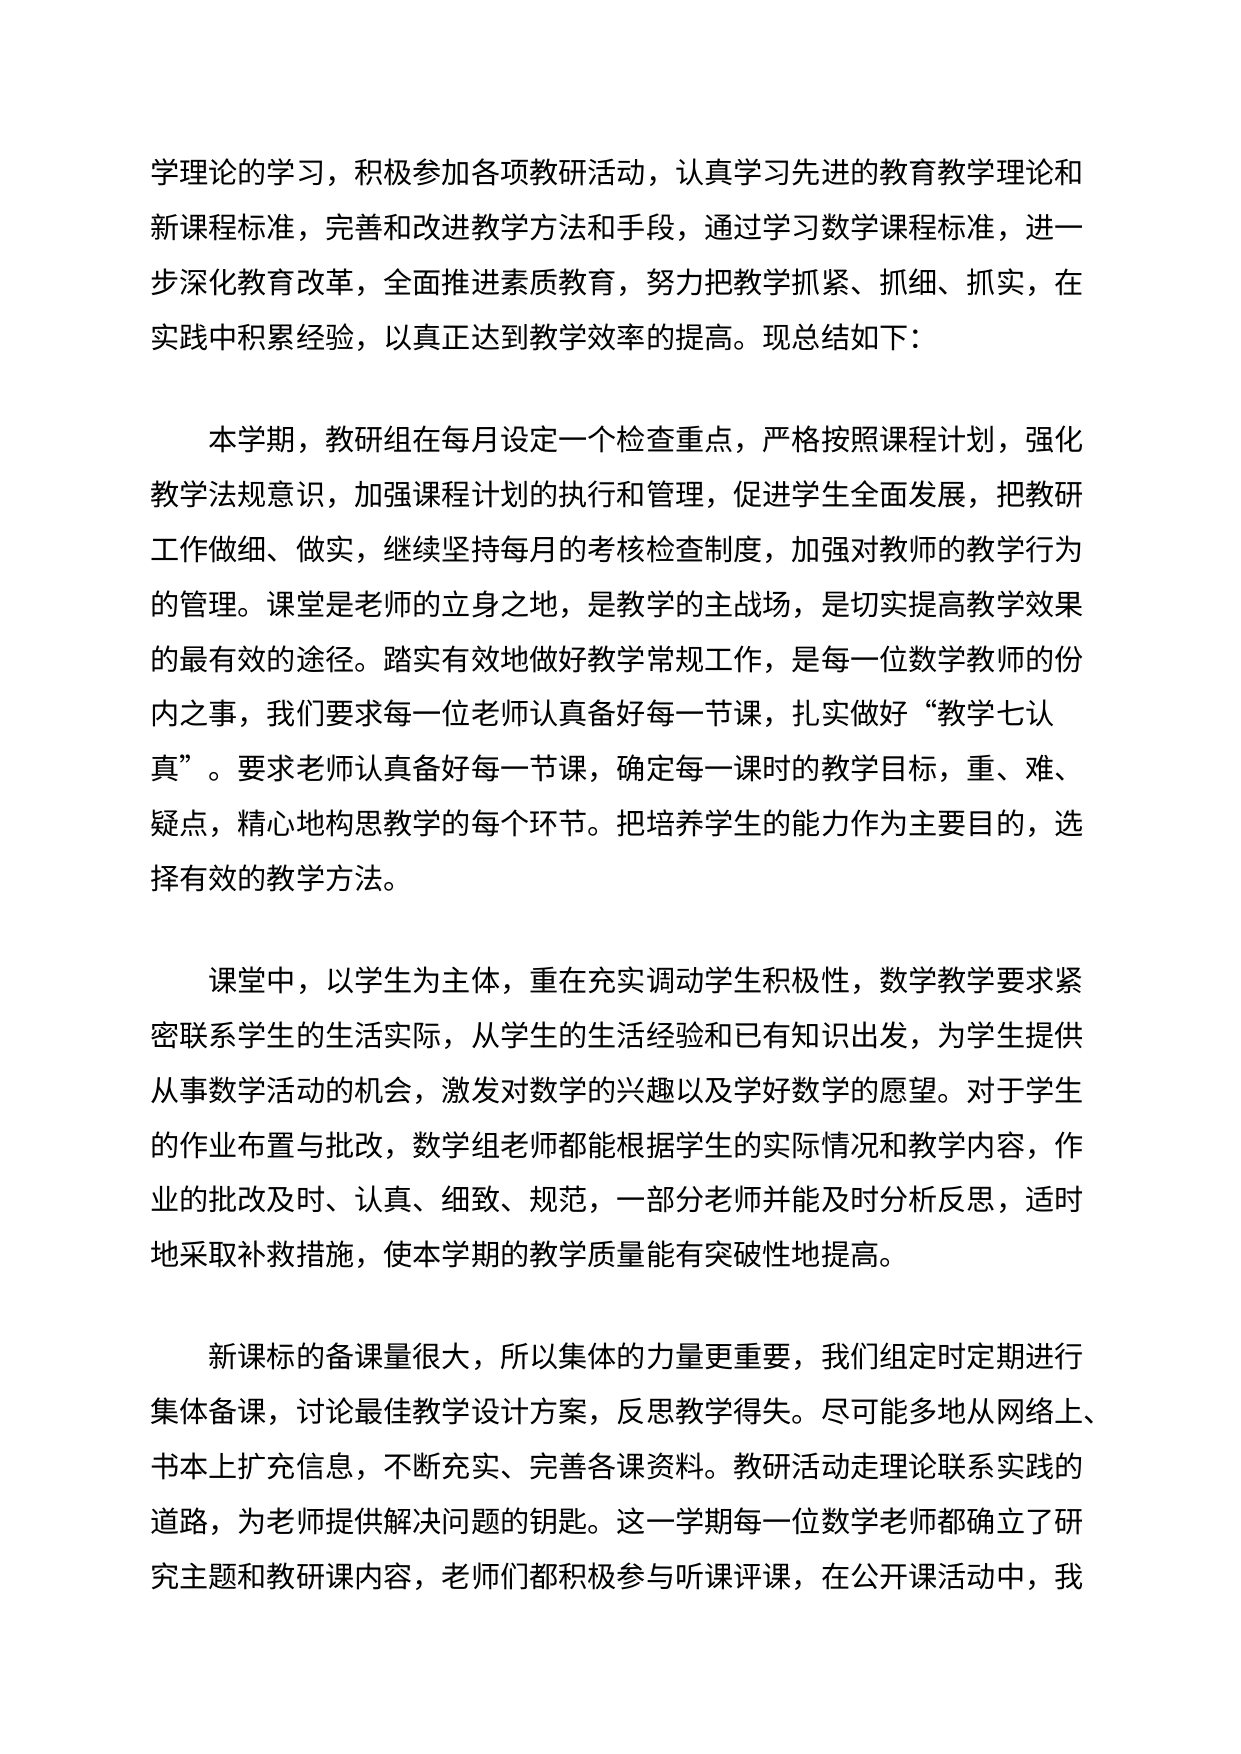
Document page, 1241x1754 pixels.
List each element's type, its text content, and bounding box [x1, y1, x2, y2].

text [150, 150, 1090, 357]
text 课堂中，以学生为主体，重在充实调动学生积极性，数学教学要求紧密联系学生的生活实际，从学生的生活经验和已有知识出发，为学生提供从事数学活动的机会，激发对数学的兴趣以及学好数学的愿望。对于学生的作业布置与批改，数学组老师都能根据学生的实际情况和教学内容，作业的批改及时、认真、细致、规范，一部分老师并能及时分析反思，适时地采取补救措施，使本学期的教学质量能有突破性地提高。 [150, 957, 1090, 1274]
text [150, 1334, 1090, 1596]
text 本学期，教研组在每月设定一个检查重点，严格按照课程计划，强化教学法规意识，加强课程计划的执行和管理，促进学生全面发展，把教研工作做细、做实，继续坚持每月的考核检查制度，加强对教师的教学行为的管理。课堂是老师的立身之地，是教学的主战场，是切实提高教学效果的最有效的途径。踏实有效地做好教学常规工作，是每一位数学教师的份内之事，我们要求每一位老师认真备好每一节课，扎实做好“教学七认真”。要求老师认真备好每一节课，确定每一课时的教学目标，重、难、疑点，精心地构思教学的每个环节。把培养学生的能力作为主要目的，选择有效的教学方法。 [150, 416, 1090, 898]
